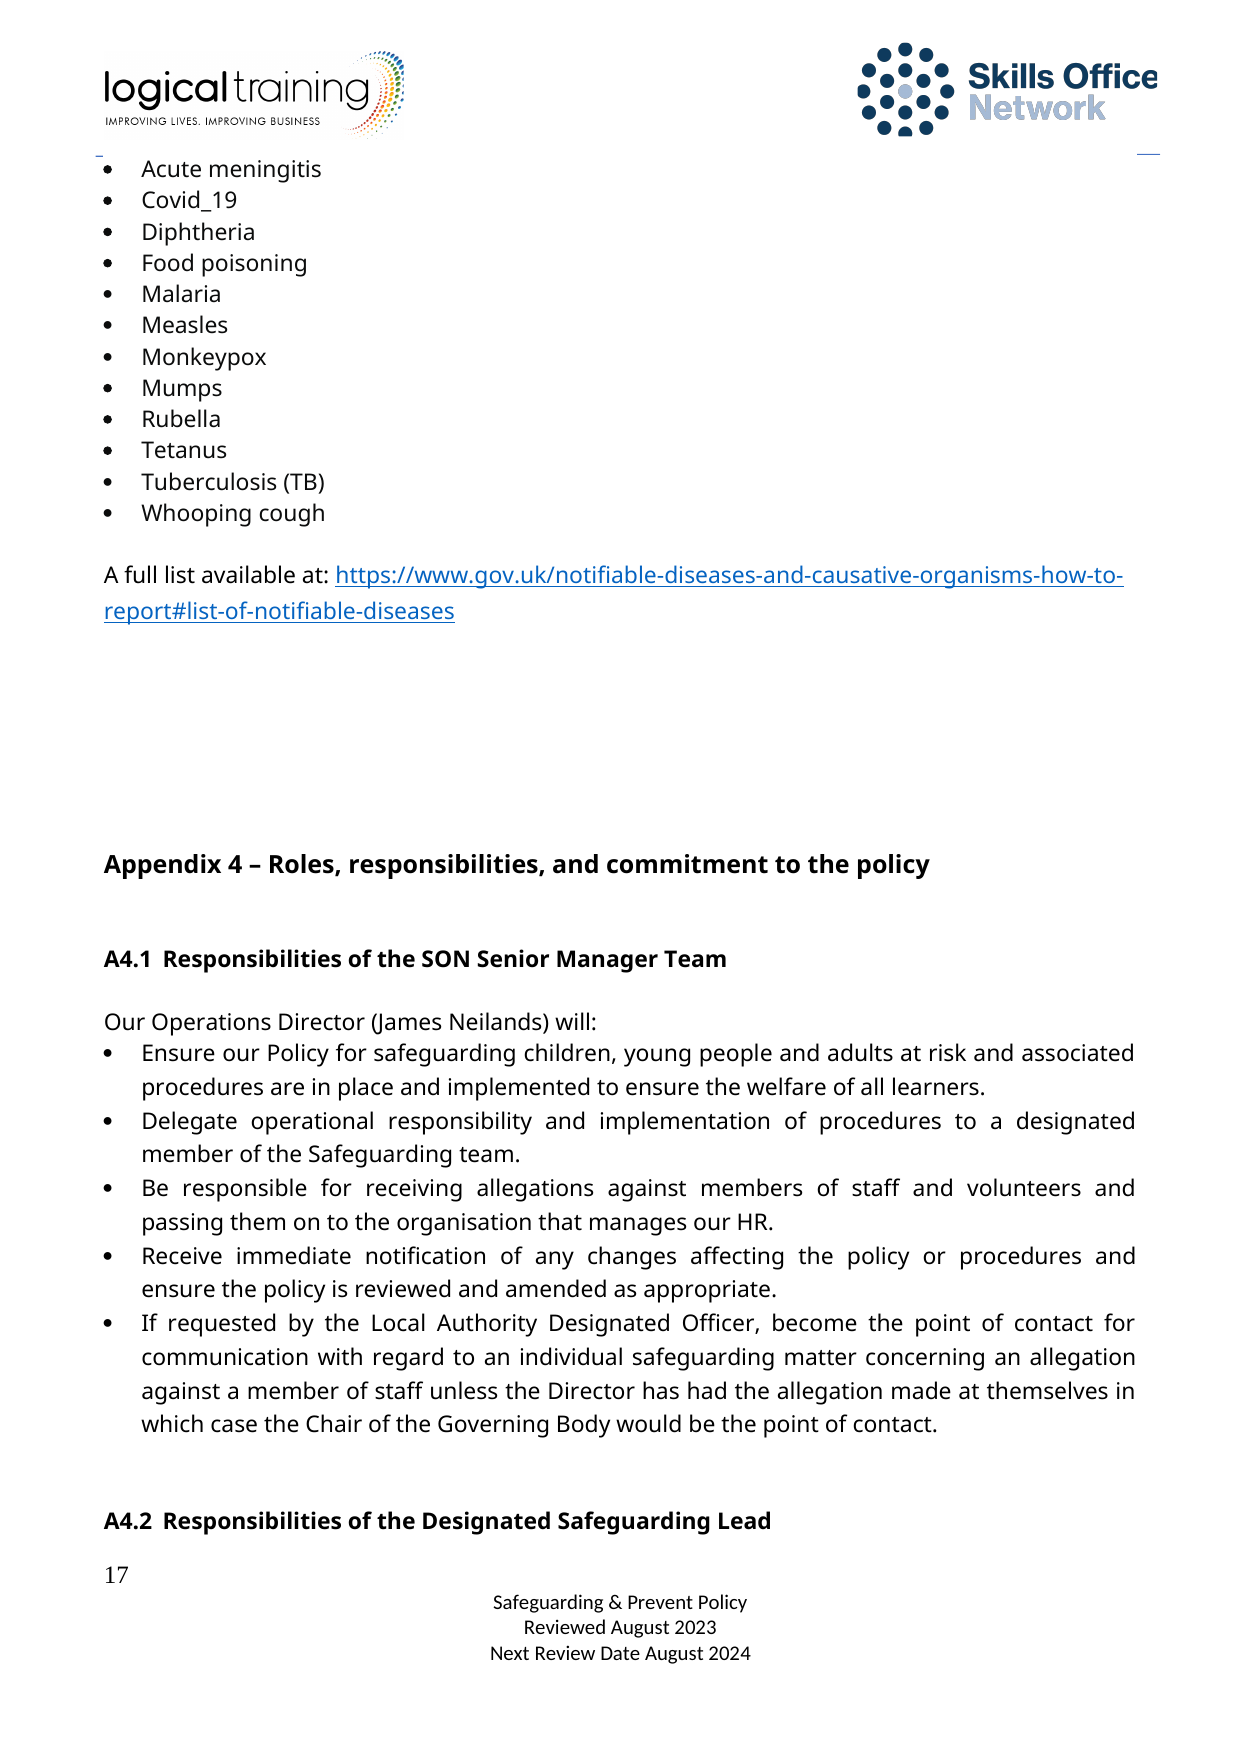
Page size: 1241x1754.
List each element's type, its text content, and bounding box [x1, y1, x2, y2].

list Food poisoning [103, 247, 1137, 278]
list Tuberculosis (TB) [103, 466, 1137, 497]
list Ensure our Policy for safeguarding children, young people and adults at risk and associated procedures are in place and implemented to ensure the welfare of all learners. [103, 1037, 1137, 1102]
picture [103, 51, 404, 139]
list Monkeypox [103, 341, 1137, 372]
list Covid_19 [103, 184, 1137, 216]
text Our Operations Director (James Neilands) will: [103, 1006, 1137, 1037]
picture [857, 42, 1158, 137]
list Receive immediate notification of any changes affecting the policy or procedures and ensure the policy is reviewed and amended as appropriate. [103, 1239, 1137, 1304]
list Be responsible for receiving allegations against members of staff and volunteers and passing them on to the organisation that manages our HR. [103, 1172, 1137, 1237]
list Delegate operational responsibility and implementation of procedures to a designated member of the Safeguarding team. [103, 1104, 1137, 1169]
list Rubella [103, 403, 1137, 434]
list Measles [103, 309, 1137, 341]
list Mumps [103, 372, 1137, 403]
list Acute meningitis [103, 153, 1137, 184]
list If requested by the Local Authority Designated Officer, become the point of contact for communication with regard to an individual safeguarding matter concerning an allegation against a member of staff unless the Director has had the allegation made at themselves in which case the Chair of the Governing Body would be the point of contact. [103, 1307, 1137, 1439]
list Diphtheria [103, 216, 1137, 247]
text A4.1 Responsibilities of the SON Senior Manager Team [103, 943, 1137, 974]
list Tetanus [103, 434, 1137, 466]
text Appendix 4 – Roles, responsibilities, and commitment to the policy [103, 847, 1137, 881]
list Whooping cough [103, 497, 1137, 528]
list Malaria [103, 278, 1137, 309]
text A full list available at: https://www.gov.uk/notifiable-diseases-and-causative-organisms-how-to-report#list-of-notifiable-diseases [103, 559, 1137, 626]
text A4.2 Responsibilities of the Designated Safeguarding Lead [103, 1504, 1137, 1536]
